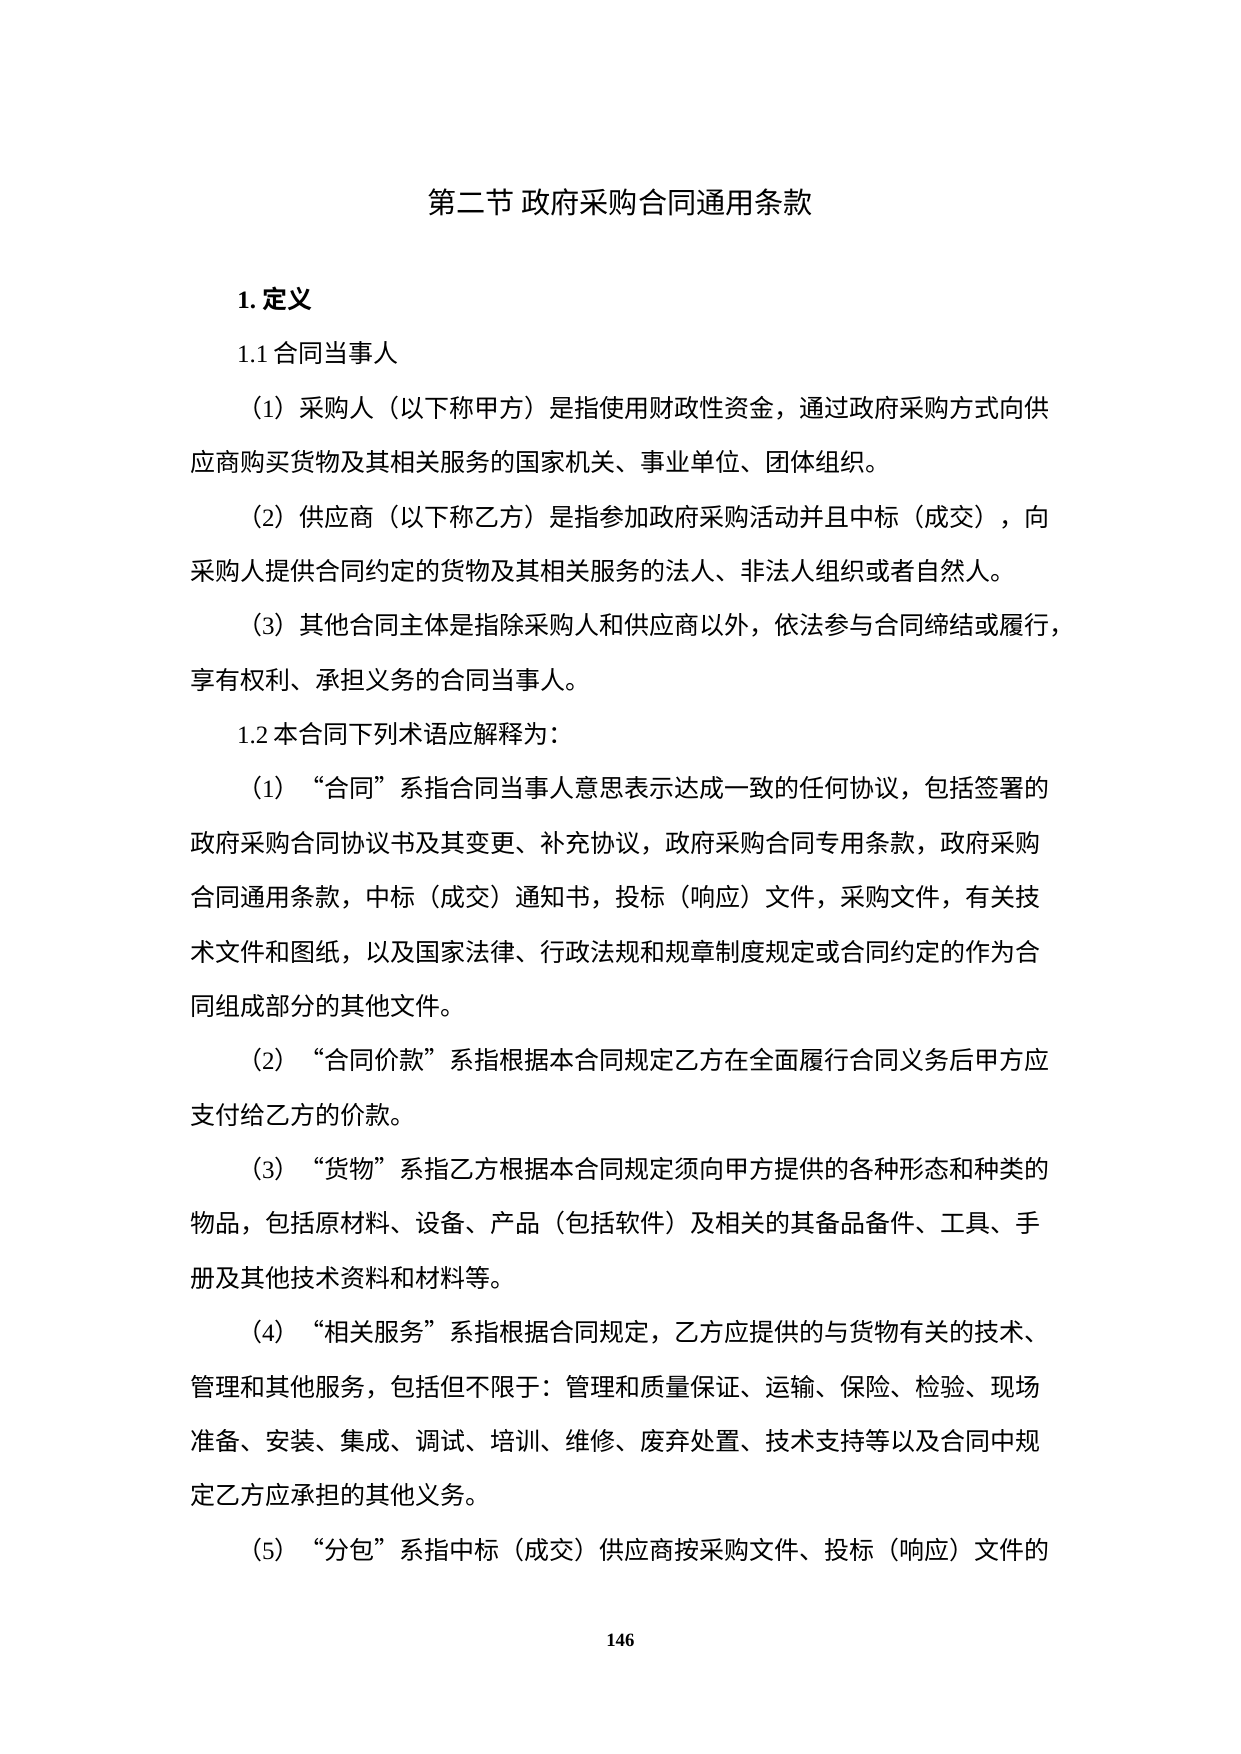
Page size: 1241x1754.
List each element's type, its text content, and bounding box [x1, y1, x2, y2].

text （4）“相关服务”系指根据合同规定，乙方应提供的与货物有关的技术、管理和其他服务，包括但不限于：管理和质量保证、运输、保险、检验、现场准备、安装、集成、调试、培训、维修、废弃处置、技术支持等以及合同中规定乙方应承担的其他义务。 [190, 1313, 1050, 1512]
text 1.2本合同下列术语应解释为： [190, 714, 1050, 751]
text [190, 1530, 1050, 1566]
text 1.1合同当事人 [190, 334, 1050, 370]
text （1）“合同”系指合同当事人意思表示达成一致的任何协议，包括签署的政府采购合同协议书及其变更、补充协议，政府采购合同专用条款，政府采购合同通用条款，中标（成交）通知书，投标（响应）文件，采购文件，有关技术文件和图纸，以及国家法律、行政法规和规章制度规定或合同约定的作为合同组成部分的其他文件。 [190, 769, 1050, 1023]
text （3）“货物”系指乙方根据本合同规定须向甲方提供的各种形态和种类的物品，包括原材料、设备、产品（包括软件）及相关的其备品备件、工具、手册及其他技术资料和材料等。 [190, 1149, 1050, 1294]
text （2）“合同价款”系指根据本合同规定乙方在全面履行合同义务后甲方应支付给乙方的价款。 [190, 1041, 1050, 1131]
text （1）采购人（以下称甲方）是指使用财政性资金，通过政府采购方式向供应商购买货物及其相关服务的国家机关、事业单位、团体组织。 [190, 388, 1050, 479]
subtitle 第二节 政府采购合同通用条款 [190, 179, 1050, 222]
text 1. 定义 [190, 279, 1050, 316]
text （3）其他合同主体是指除采购人和供应商以外，依法参与合同缔结或履行，享有权利、承担义务的合同当事人。 [190, 606, 1050, 696]
text （2）供应商（以下称乙方）是指参加政府采购活动并且中标（成交），向采购人提供合同约定的货物及其相关服务的法人、非法人组织或者自然人。 [190, 497, 1050, 588]
